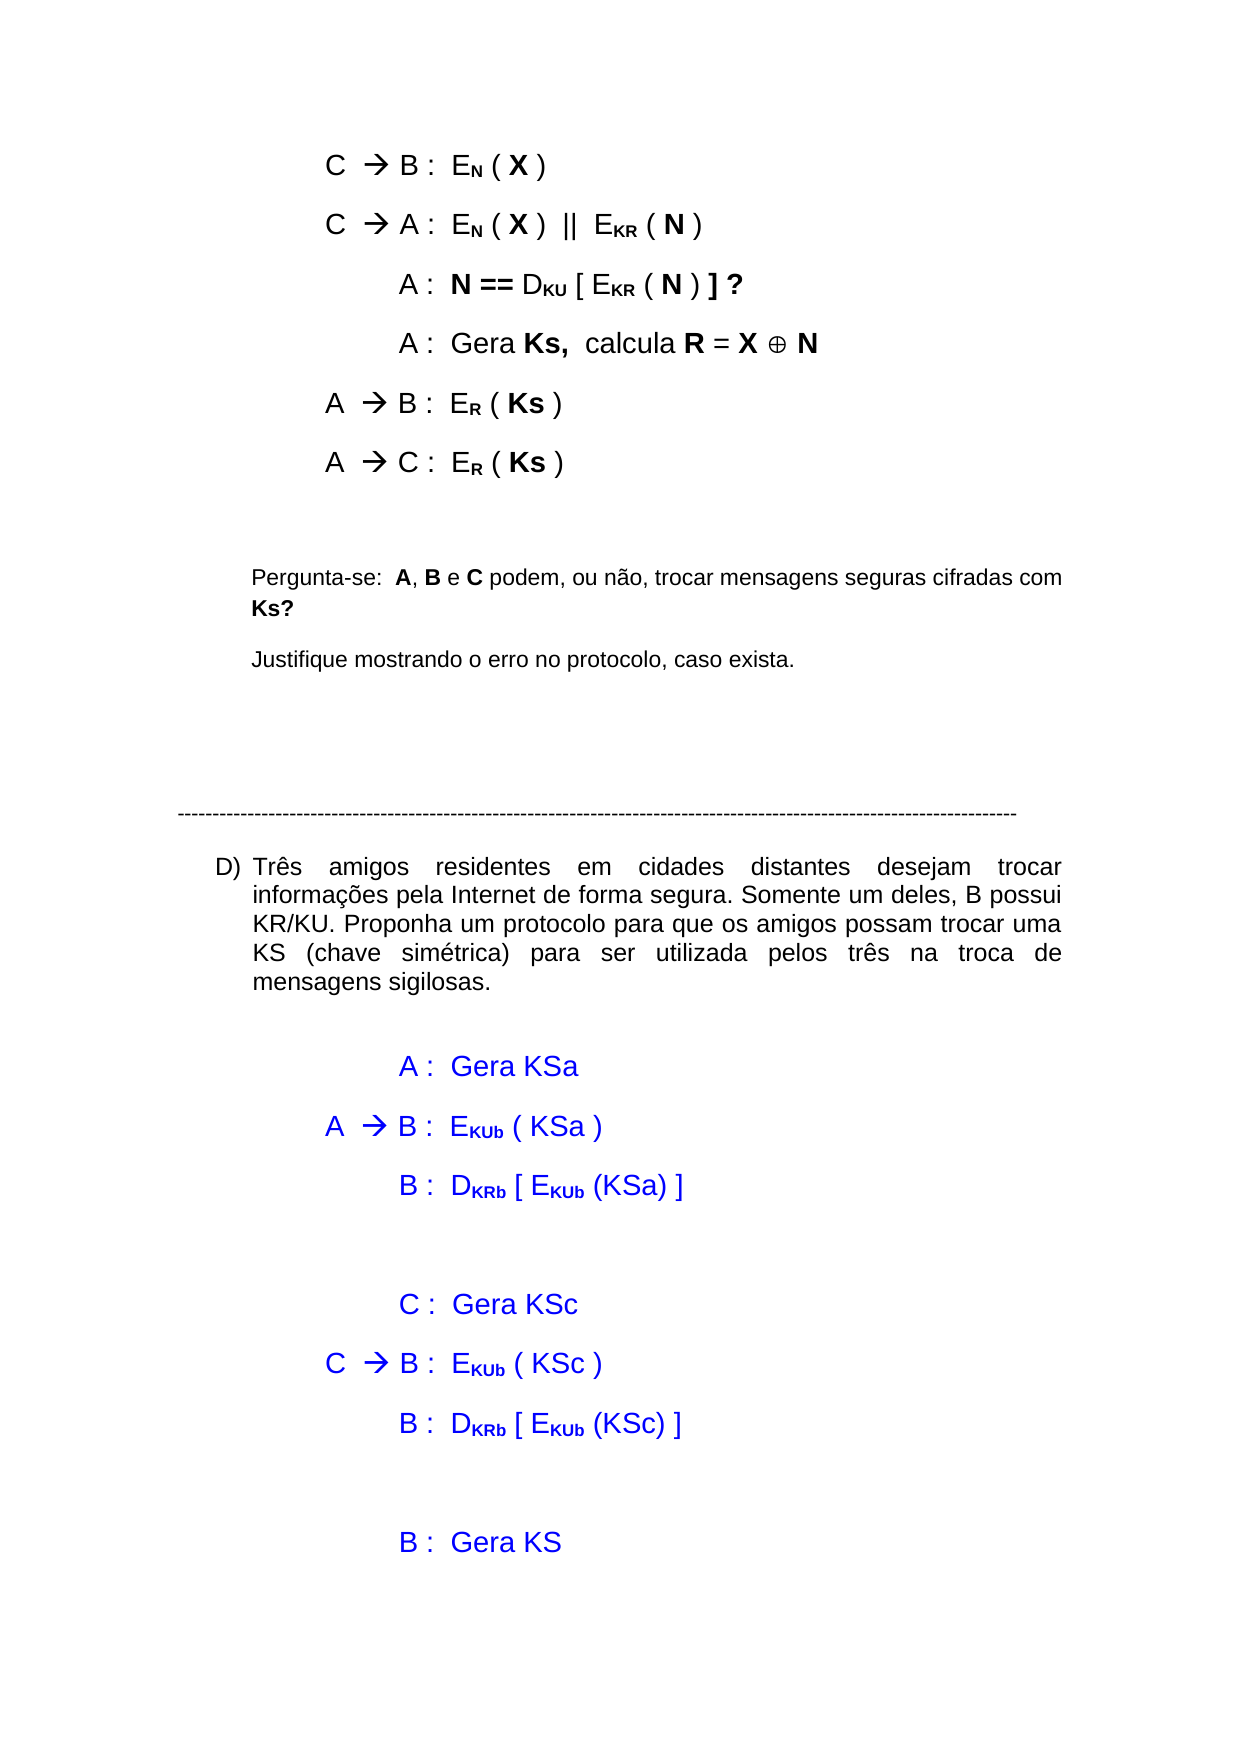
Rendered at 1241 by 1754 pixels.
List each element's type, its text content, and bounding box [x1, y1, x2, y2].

text B : DKRb [ EKUb (KSc) ] [251, 1406, 1063, 1439]
text A C : ER ( Ks ) [251, 445, 1063, 479]
text Pergunta-se: A, B e C podem, ou não, trocar mensagens seguras cifradas com Ks? [251, 564, 1063, 621]
text ------------------------------------------------------------------------------------------------------------------------ [177, 799, 1063, 827]
text B : DKRb [ EKUb (KSa) ] [251, 1168, 1063, 1202]
text B : Gera KS [177, 1525, 1063, 1558]
text A : Gera KSa [325, 1049, 1063, 1083]
text A B : ER ( Ks ) [251, 386, 1063, 419]
text C : Gera KSc [325, 1287, 1063, 1321]
text A : N == DKU [ EKR ( N ) ] ? [251, 267, 1063, 300]
text Justifique mostrando o erro no protocolo, caso exista. [251, 646, 1063, 672]
list Três amigos residentes em cidades distantes desejam trocar informações pela Internet de forma segura. Somente um deles, B possui KR/KU. Proponha um protocolo para que os amigos possam trocar uma KS (chave simétrica) para ser utilizada pelos três na troca de mensagens sigilosas. [215, 852, 1063, 995]
text A : Gera Ks, calcula R = X N [251, 326, 1063, 360]
text C B : EKUb ( KSc ) [251, 1346, 1063, 1380]
text C B : EN ( X ) [251, 148, 1063, 181]
text C A : EN ( X ) || EKR ( N ) [251, 207, 1063, 241]
text A B : EKUb ( KSa ) [251, 1109, 1063, 1142]
